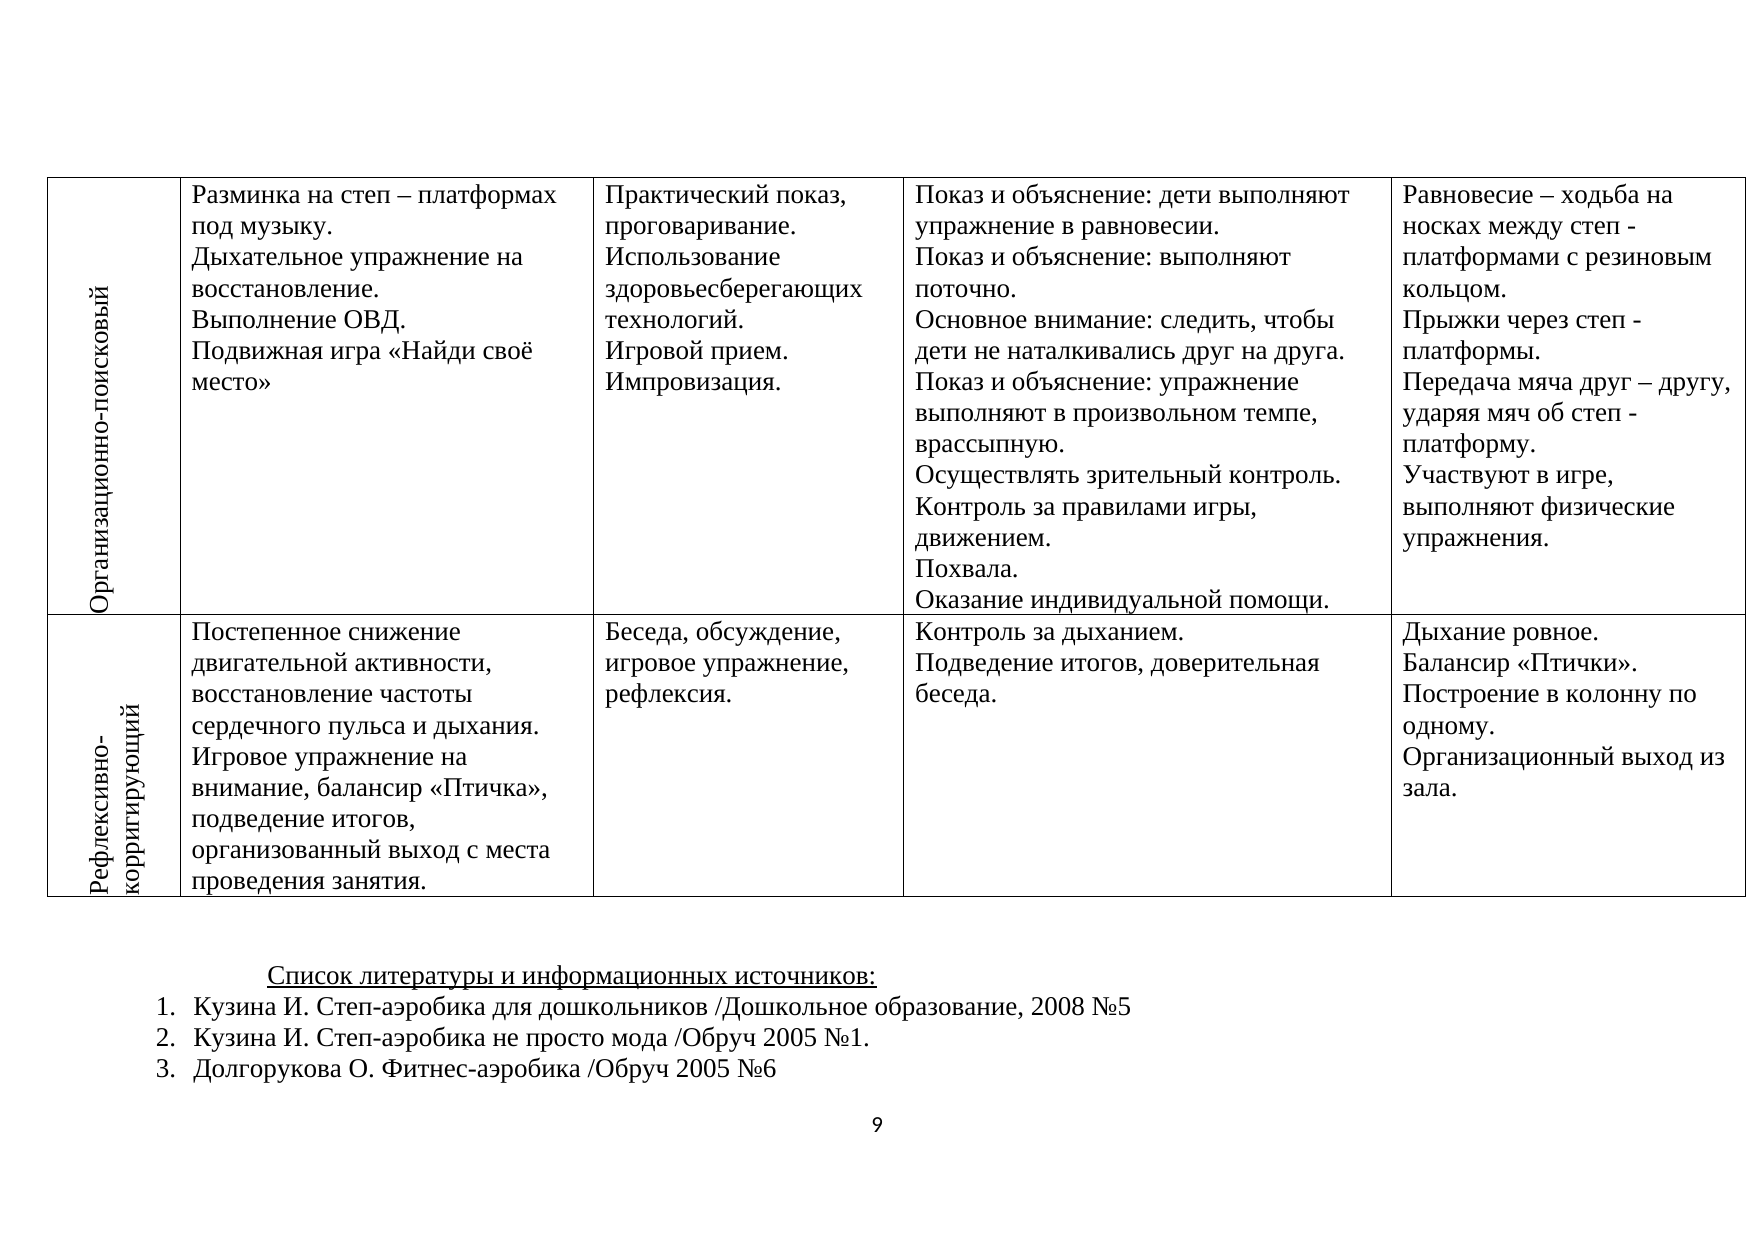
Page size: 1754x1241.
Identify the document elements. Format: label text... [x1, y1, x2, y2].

list Долгорукова О. Фитнес-аэробика /Обруч 2005 №6 [156, 1052, 1636, 1083]
table_cell Равновесие – ходьба на носках между степ -платформами с резиновым кольцом. Прыжки через степ - платформы. Передача мяча друг – другу, ударяя мяч об степ - платформу. Участвуют в игре, выполняют физические упражнения. [1392, 178, 1745, 614]
list Кузина И. Степ-аэробика не просто мода /Обруч 2005 №1. [156, 1021, 1636, 1052]
table_cell Разминка на степ – платформах под музыку. Дыхательное упражнение на восстановление. Выполнение ОВД. Подвижная игра «Найди своё место» [181, 178, 593, 614]
table_cell Контроль за дыханием. Подведение итогов, доверительная беседа. [904, 615, 1391, 896]
table_cell Показ и объяснение: дети выполняют упражнение в равновесии. Показ и объяснение: выполняют поточно. Основное внимание: следить, чтобы дети не наталкивались друг на друга. Показ и объяснение: упражнение выполняют в произвольном темпе, врассыпную. Осуществлять зрительный контроль. Контроль за правилами игры, движением. Похвала. Оказание индивидуальной помощи. [904, 178, 1391, 614]
table_cell Дыхание ровное. Балансир «Птички». Построение в колонну по одному. Организационный выход из зала. [1392, 615, 1745, 896]
list Кузина И. Степ-аэробика для дошкольников /Дошкольное образование, 2008 №5 [156, 990, 1636, 1021]
table_cell Рефлексивно-корригирующий [48, 615, 180, 896]
text Список литературы и информационных источников: [193, 959, 1636, 990]
table_cell Беседа, обсуждение, игровое упражнение, рефлексия. [594, 615, 903, 896]
table_cell Практический показ, проговаривание. Использование здоровьесберегающих технологий. Игровой прием. Импровизация. [594, 178, 903, 614]
table_cell Постепенное снижение двигательной активности, восстановление частоты сердечного пульса и дыхания. Игровое упражнение на внимание, балансир «Птичка», подведение итогов, организованный выход с места проведения занятия. [181, 615, 593, 896]
table_cell Организационно-поисковый [48, 178, 180, 614]
